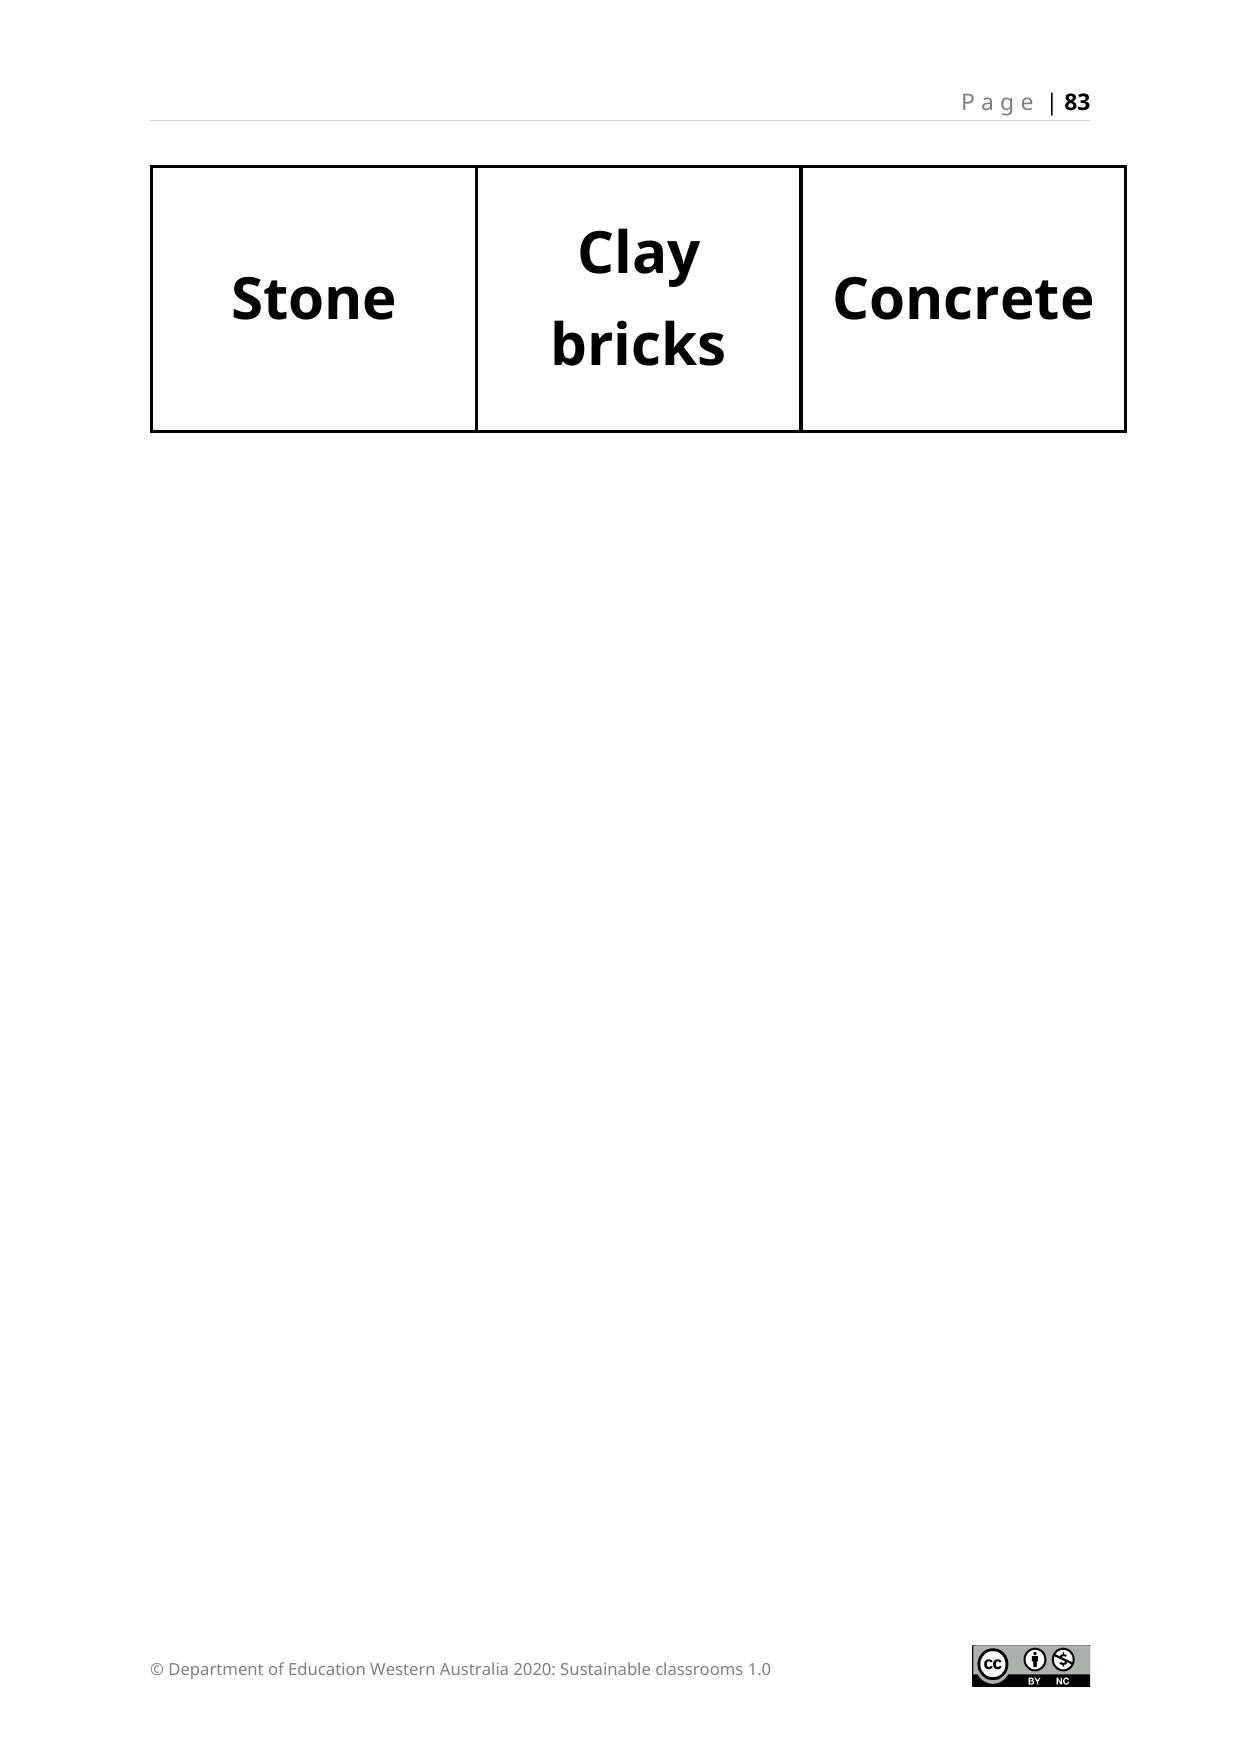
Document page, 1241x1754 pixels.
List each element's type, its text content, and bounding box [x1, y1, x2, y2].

table_cell Concrete [803, 168, 1124, 430]
table_cell Clay bricks [478, 168, 799, 430]
picture [972, 1645, 1091, 1687]
table_cell Stone [153, 168, 475, 430]
